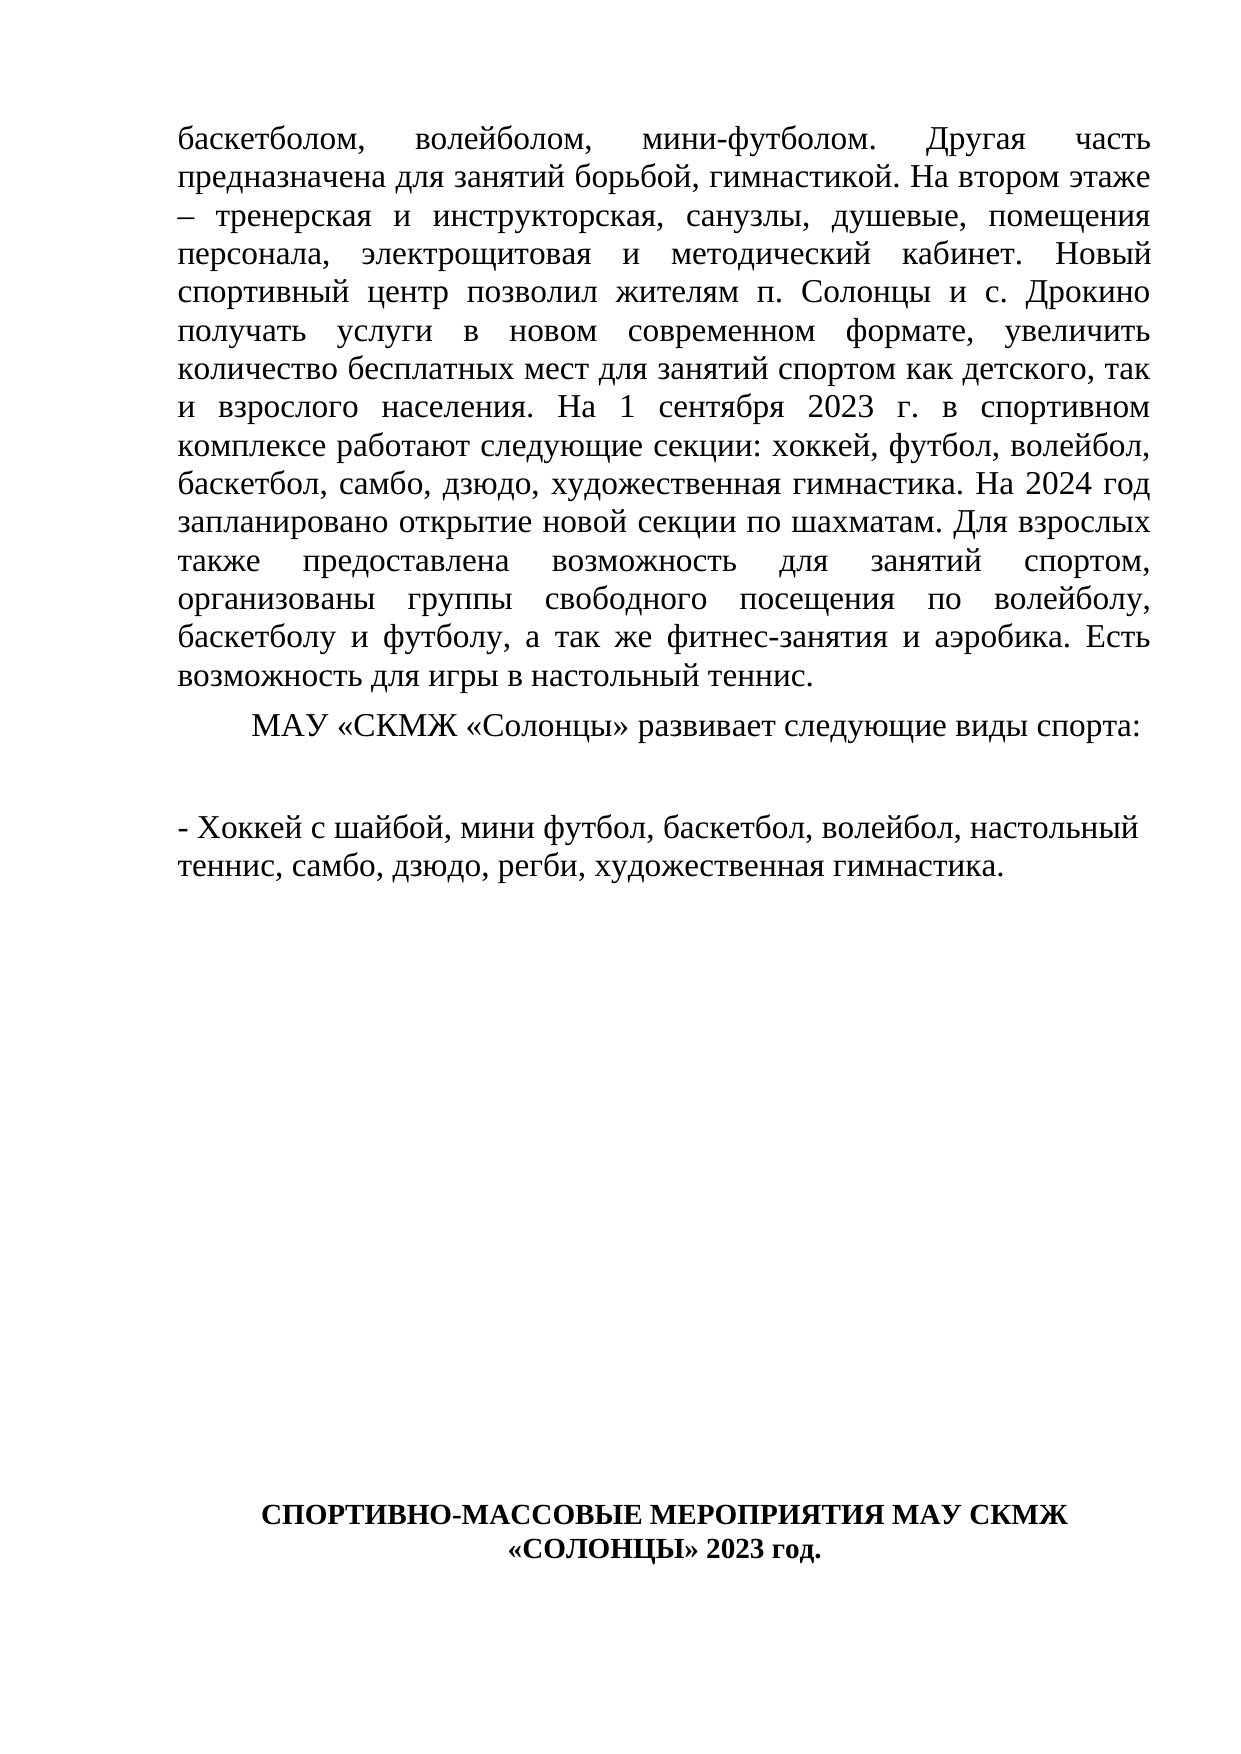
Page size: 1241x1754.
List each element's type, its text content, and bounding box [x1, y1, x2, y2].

text - Хоккей с шайбой, мини футбол, баскетбол, волейбол, настольный теннис, самбо, дзюдо, регби, художественная гимнастика. [177, 807, 1152, 884]
text МАУ «СКМЖ «Солонцы» развивает следующие виды спорта: [177, 706, 1152, 744]
text СПОРТИВНО-МАССОВЫЕ МЕРОПРИЯТИЯ МАУ СКМЖ «СОЛОНЦЫ» 2023 год. [177, 1497, 1152, 1564]
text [177, 118, 1152, 693]
